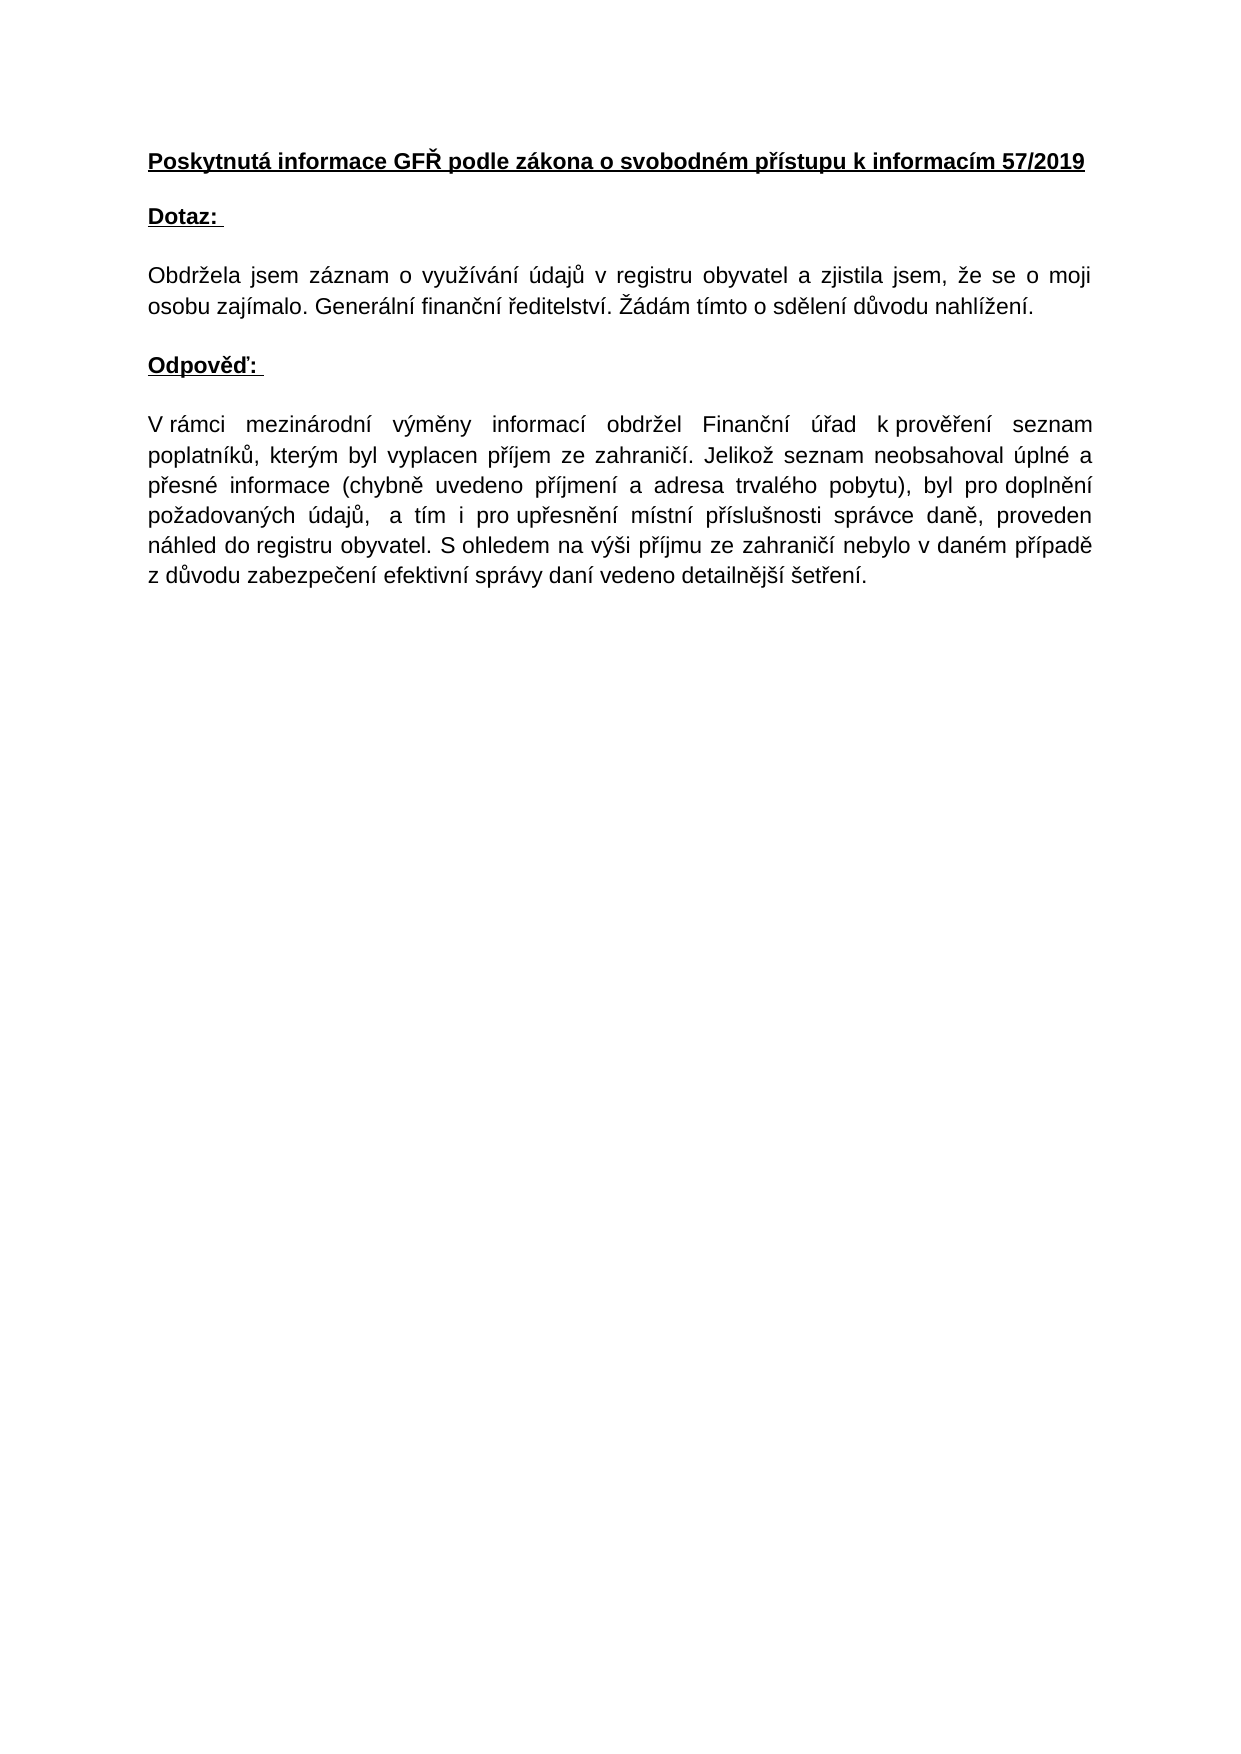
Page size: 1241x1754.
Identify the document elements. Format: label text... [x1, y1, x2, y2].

text Poskytnutá informace GFŘ podle zákona o svobodném přístupu k informacím 57/2019 [148, 148, 1093, 174]
text Odpověď: [148, 352, 1093, 378]
text Obdržela jsem záznam o využívání údajů v registru obyvatel a zjistila jsem, že se o moji osobu zajímalo. Generální finanční ředitelství. Žádám tímto o sdělení důvodu nahlížení. [148, 262, 1093, 319]
text V rámci mezinárodní výměny informací obdržel Finanční úřad k prověření seznam poplatníků, kterým byl vyplacen příjem ze zahraničí. Jelikož seznam neobsahoval úplné a přesné informace (chybně uvedeno příjmení a adresa trvalého pobytu), byl pro doplnění požadovaných údajů, a tím i pro upřesnění místní příslušnosti správce daně, proveden náhled do registru obyvatel. S ohledem na výši příjmu ze zahraničí nebylo v daném případě z důvodu zabezpečení efektivní správy daní vedeno detailnější šetření. [148, 411, 1093, 589]
text Dotaz: [148, 203, 1093, 229]
